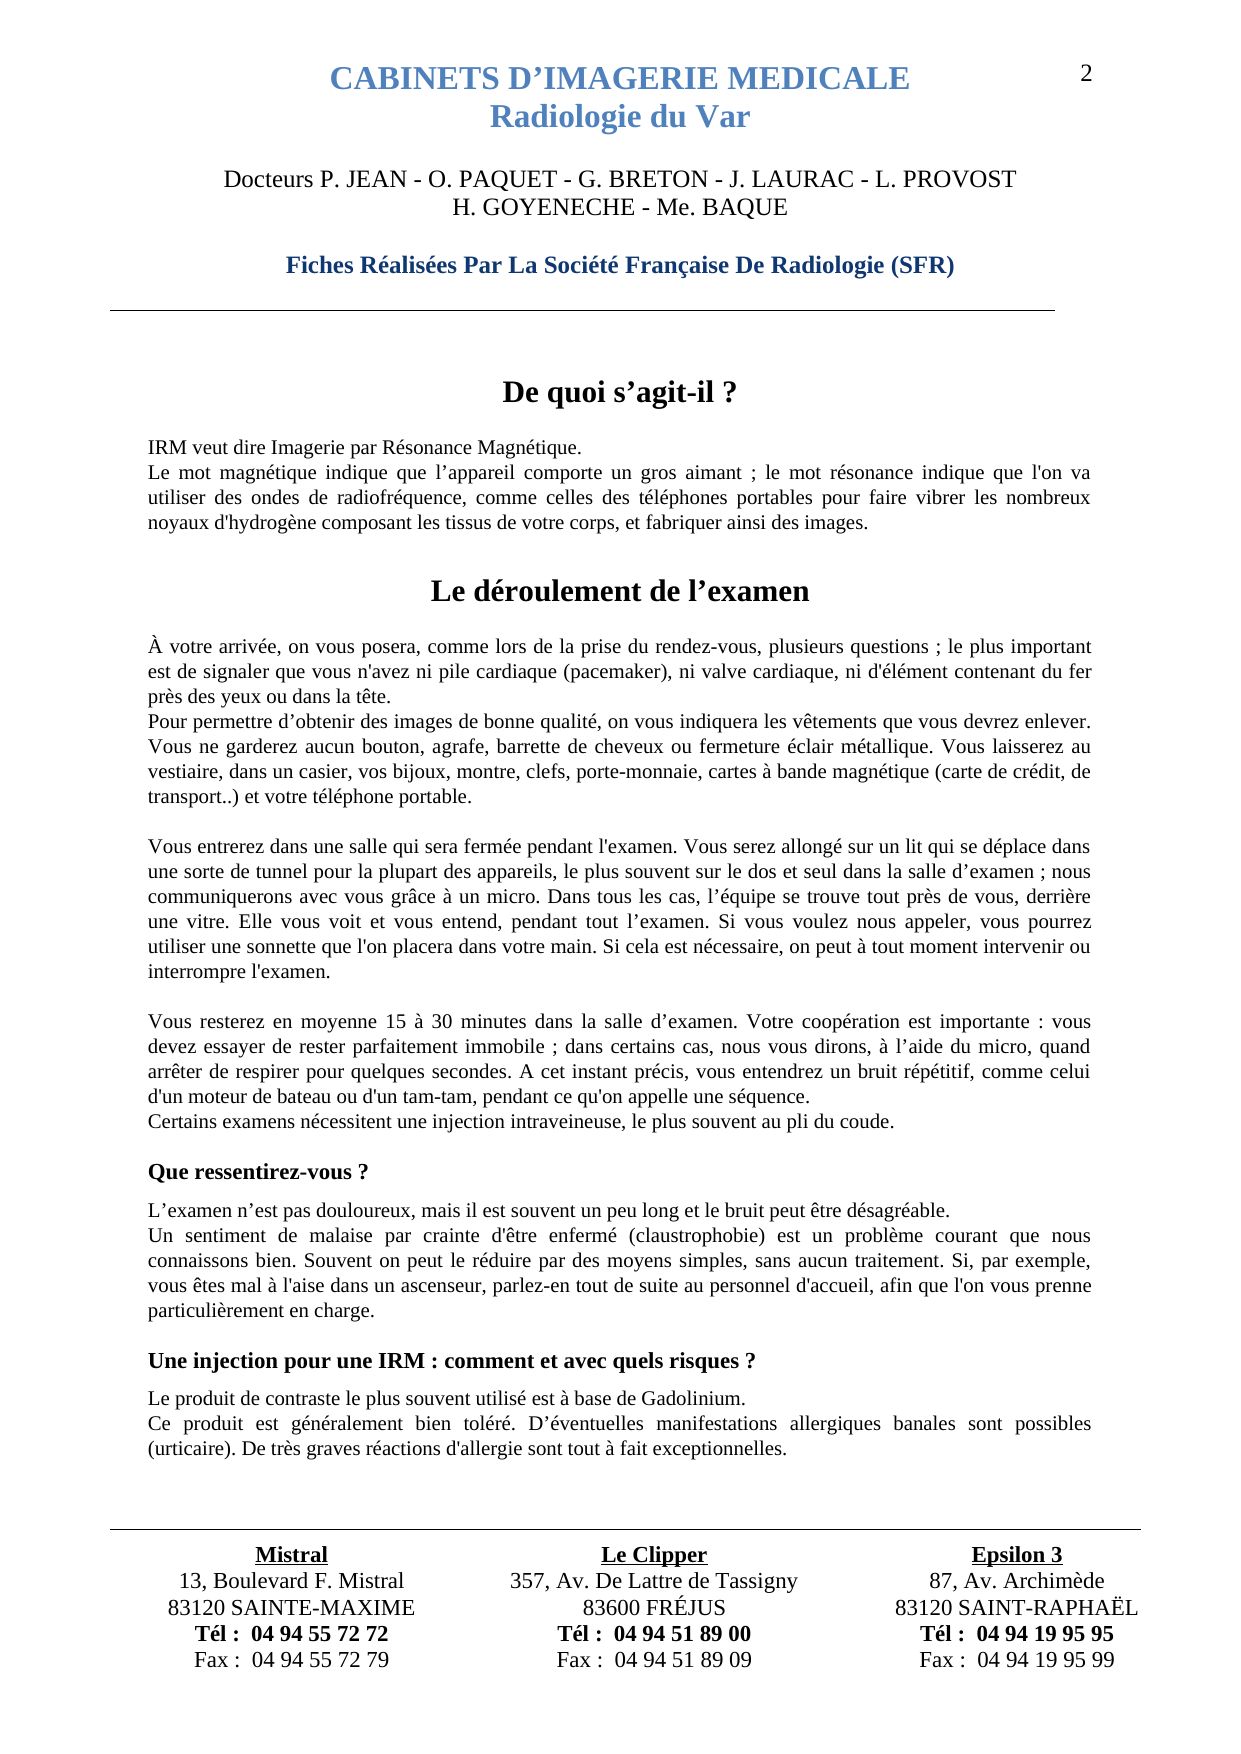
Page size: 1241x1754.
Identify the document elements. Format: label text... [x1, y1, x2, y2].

text Le mot magnétique indique que l’appareil comporte un gros aimant ; le mot résonance indique que l'on va utiliser des ondes de radiofréquence, comme celles des téléphones portables pour faire vibrer les nombreux noyaux d'hydrogène composant les tissus de votre corps, et fabriquer ainsi des images. [148, 460, 1093, 535]
text Le déroulement de l’examen [148, 572, 1093, 608]
text Vous resterez en moyenne 15 à 30 minutes dans la salle d’examen. Votre coopération est importante : vous devez essayer de rester parfaitement immobile ; dans certains cas, nous vous dirons, à l’aide du micro, quand arrêter de respirer pour quelques secondes. A cet instant précis, vous entendrez un bruit répétitif, comme celui d'un moteur de bateau ou d'un tam-tam, pendant ce qu'on appelle une séquence. [148, 1008, 1093, 1108]
text Certains examens nécessitent une injection intraveineuse, le plus souvent au pli du coude. [148, 1108, 1093, 1133]
text IRM veut dire Imagerie par Résonance Magnétique. [148, 435, 1093, 460]
text Le produit de contraste le plus souvent utilisé est à base de Gadolinium. [148, 1386, 1093, 1411]
text Que ressentirez-vous ? [148, 1158, 1093, 1184]
text L’examen n’est pas douloureux, mais il est souvent un peu long et le bruit peut être désagréable. [148, 1197, 1093, 1222]
text De quoi s’agit-il ? [148, 374, 1093, 410]
text Une injection pour une IRM : comment et avec quels risques ? [148, 1347, 1093, 1373]
text À votre arrivée, on vous posera, comme lors de la prise du rendez-vous, plusieurs questions ; le plus important est de signaler que vous n'avez ni pile cardiaque (pacemaker), ni valve cardiaque, ni d'élément contenant du fer près des yeux ou dans la tête. [148, 633, 1093, 708]
text Ce produit est généralement bien toléré. D’éventuelles manifestations allergiques banales sont possibles (urticaire). De très graves réactions d'allergie sont tout à fait exceptionnelles. [148, 1411, 1093, 1461]
text Vous entrerez dans une salle qui sera fermée pendant l'examen. Vous serez allongé sur un lit qui se déplace dans une sorte de tunnel pour la plupart des appareils, le plus souvent sur le dos et seul dans la salle d’examen ; nous communiquerons avec vous grâce à un micro. Dans tous les cas, l’équipe se trouve tout près de vous, derrière une vitre. Elle vous voit et vous entend, pendant tout l’examen. Si vous voulez nous appeler, vous pourrez utiliser une sonnette que l'on placera dans votre main. Si cela est nécessaire, on peut à tout moment intervenir ou interrompre l'examen. [148, 833, 1093, 983]
text Pour permettre d’obtenir des images de bonne qualité, on vous indiquera les vêtements que vous devrez enlever. Vous ne garderez aucun bouton, agrafe, barrette de cheveux ou fermeture éclair métallique. Vous laisserez au vestiaire, dans un casier, vos bijoux, montre, clefs, porte-monnaie, cartes à bande magnétique (carte de crédit, de transport..) et votre téléphone portable. [148, 708, 1093, 808]
text Un sentiment de malaise par crainte d'être enfermé (claustrophobie) est un problème courant que nous connaissons bien. Souvent on peut le réduire par des moyens simples, sans aucun traitement. Si, par exemple, vous êtes mal à l'aise dans un ascenseur, parlez-en tout de suite au personnel d'accueil, afin que l'on vous prenne particulièrement en charge. [148, 1222, 1093, 1322]
